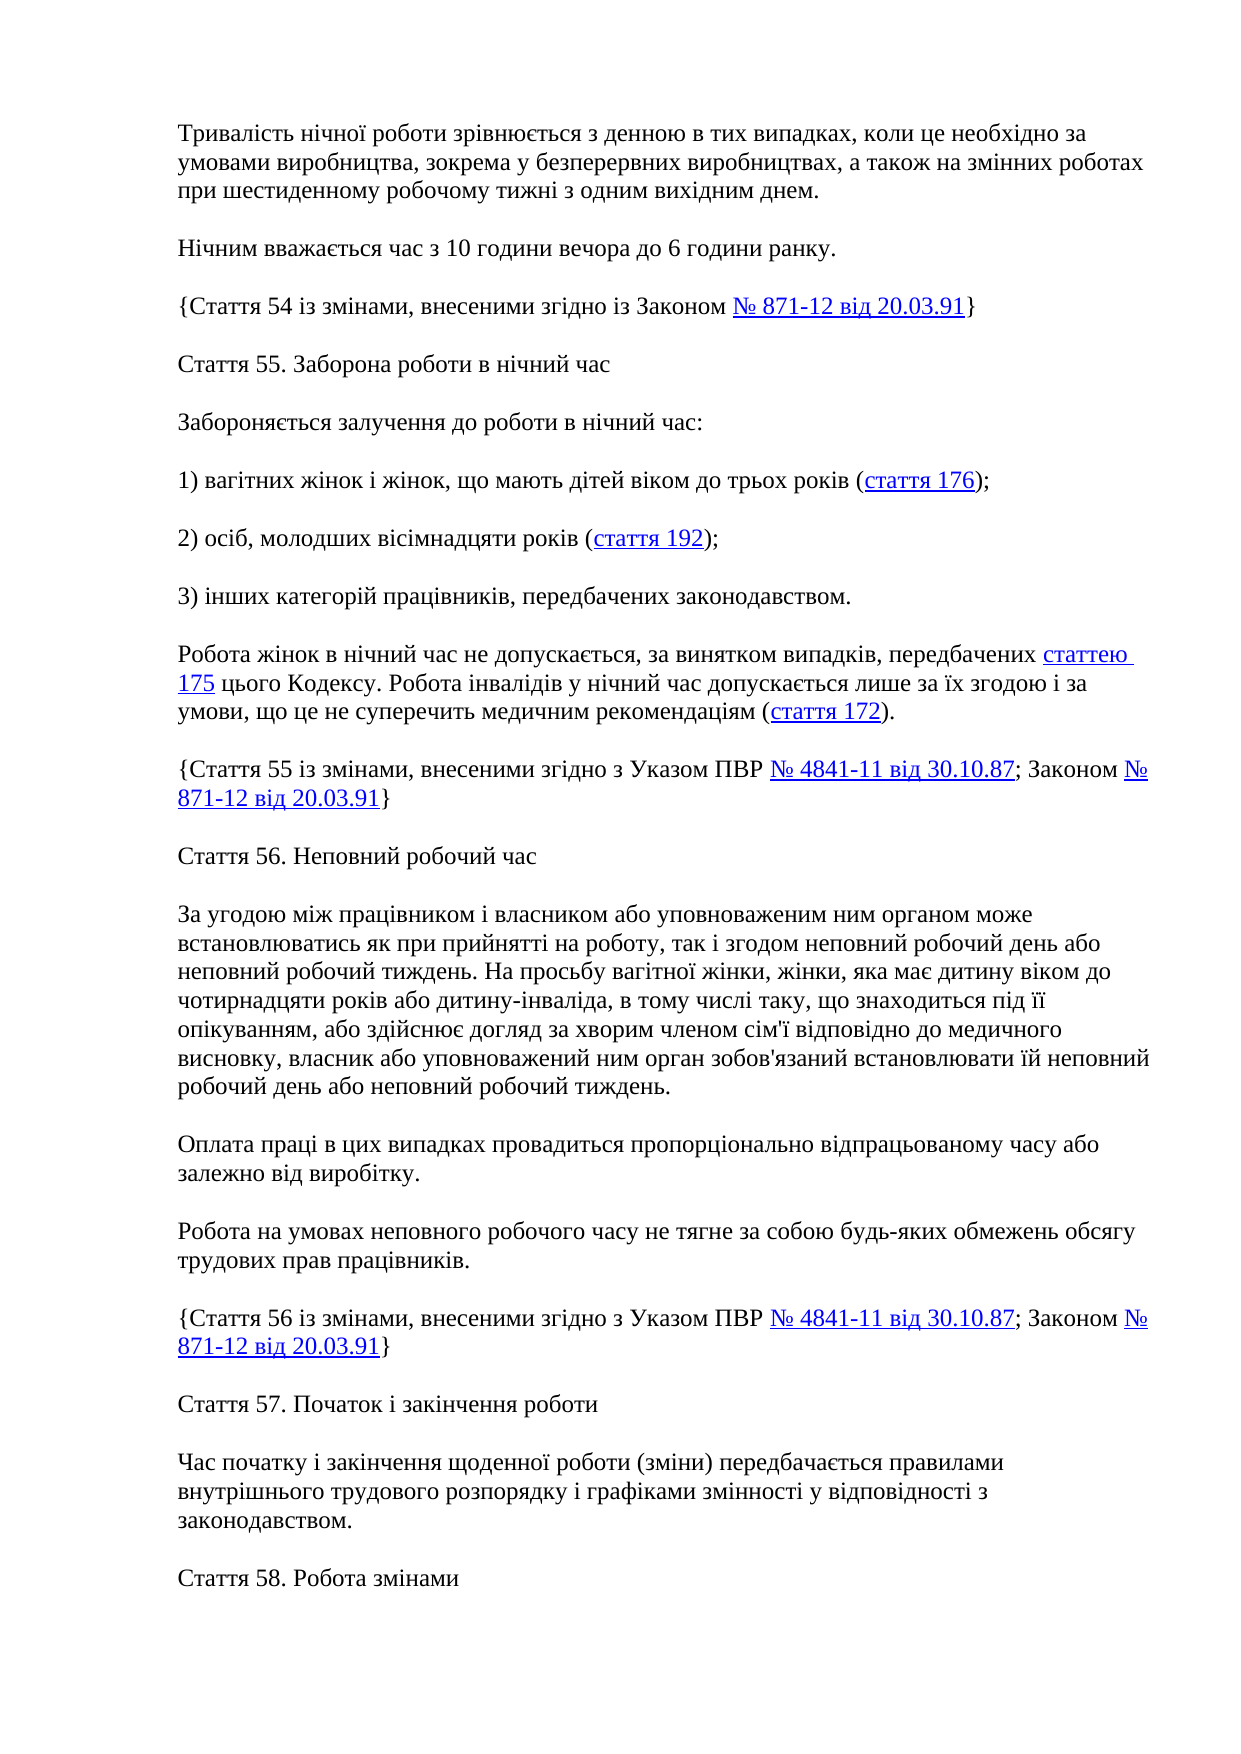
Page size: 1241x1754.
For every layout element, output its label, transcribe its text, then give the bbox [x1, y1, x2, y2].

text Стаття 56. Неповний робочий час [177, 841, 1152, 870]
text 2) осіб, молодших вісімнадцяти років (стаття 192); [177, 523, 1152, 552]
text Стаття 55. Заборона роботи в нічний час [177, 349, 1152, 378]
text За угодою між працівником і власником або уповноваженим ним органом може встановлюватись як при прийнятті на роботу, так і згодом неповний робочий день або неповний робочий тиждень. На просьбу вагітної жінки, жінки, яка має дитину віком до чотирнадцяти років або дитину-інваліда, в тому числі таку, що знаходиться під її опікуванням, або здійснює догляд за хворим членом сім'ї відповідно до медичного висновку, власник або уповноважений ним орган зобов'язаний встановлювати їй неповний робочий день або неповний робочий тиждень. [177, 899, 1152, 1100]
text {Стаття 55 із змінами, внесеними згідно з Указом ПВР № 4841-11 від 30.10.87; Законом № 871-12 від 20.03.91} [177, 754, 1152, 812]
text Оплата праці в цих випадках провадиться пропорціонально відпрацьованому часу або залежно від виробітку. [177, 1129, 1152, 1187]
text Тривалість нічної роботи зрівнюється з денною в тих випадках, коли це необхідно за умовами виробництва, зокрема у безперервних виробництвах, а також на змінних роботах при шестиденному робочому тижні з одним вихідним днем. [177, 118, 1152, 204]
text Робота на умовах неповного робочого часу не тягне за собою будь-яких обмежень обсягу трудових прав працівників. [177, 1216, 1152, 1273]
text 1) вагітних жінок і жінок, що мають дітей віком до трьох років (стаття 176); [177, 465, 1152, 494]
text {Стаття 56 із змінами, внесеними згідно з Указом ПВР № 4841-11 від 30.10.87; Законом № 871-12 від 20.03.91} [177, 1303, 1152, 1360]
text Забороняється залучення до роботи в нічний час: [177, 407, 1152, 436]
text Стаття 58. Робота змінами [177, 1563, 1152, 1591]
text Стаття 57. Початок і закінчення роботи [177, 1389, 1152, 1418]
text {Стаття 54 із змінами, внесеними згідно із Законом № 871-12 від 20.03.91} [177, 291, 1152, 320]
text Час початку і закінчення щоденної роботи (зміни) передбачається правилами внутрішнього трудового розпорядку і графіками змінності у відповідності з законодавством. [177, 1447, 1152, 1533]
text 3) інших категорій працівників, передбачених законодавством. [177, 581, 1152, 610]
text Нічним вважається час з 10 години вечора до 6 години ранку. [177, 233, 1152, 262]
text Робота жінок в нічний час не допускається, за винятком випадків, передбачених статтею 175 цього Кодексу. Робота інвалідів у нічний час допускається лише за їх згодою і за умови, що це не суперечить медичним рекомендаціям (стаття 172). [177, 639, 1152, 725]
